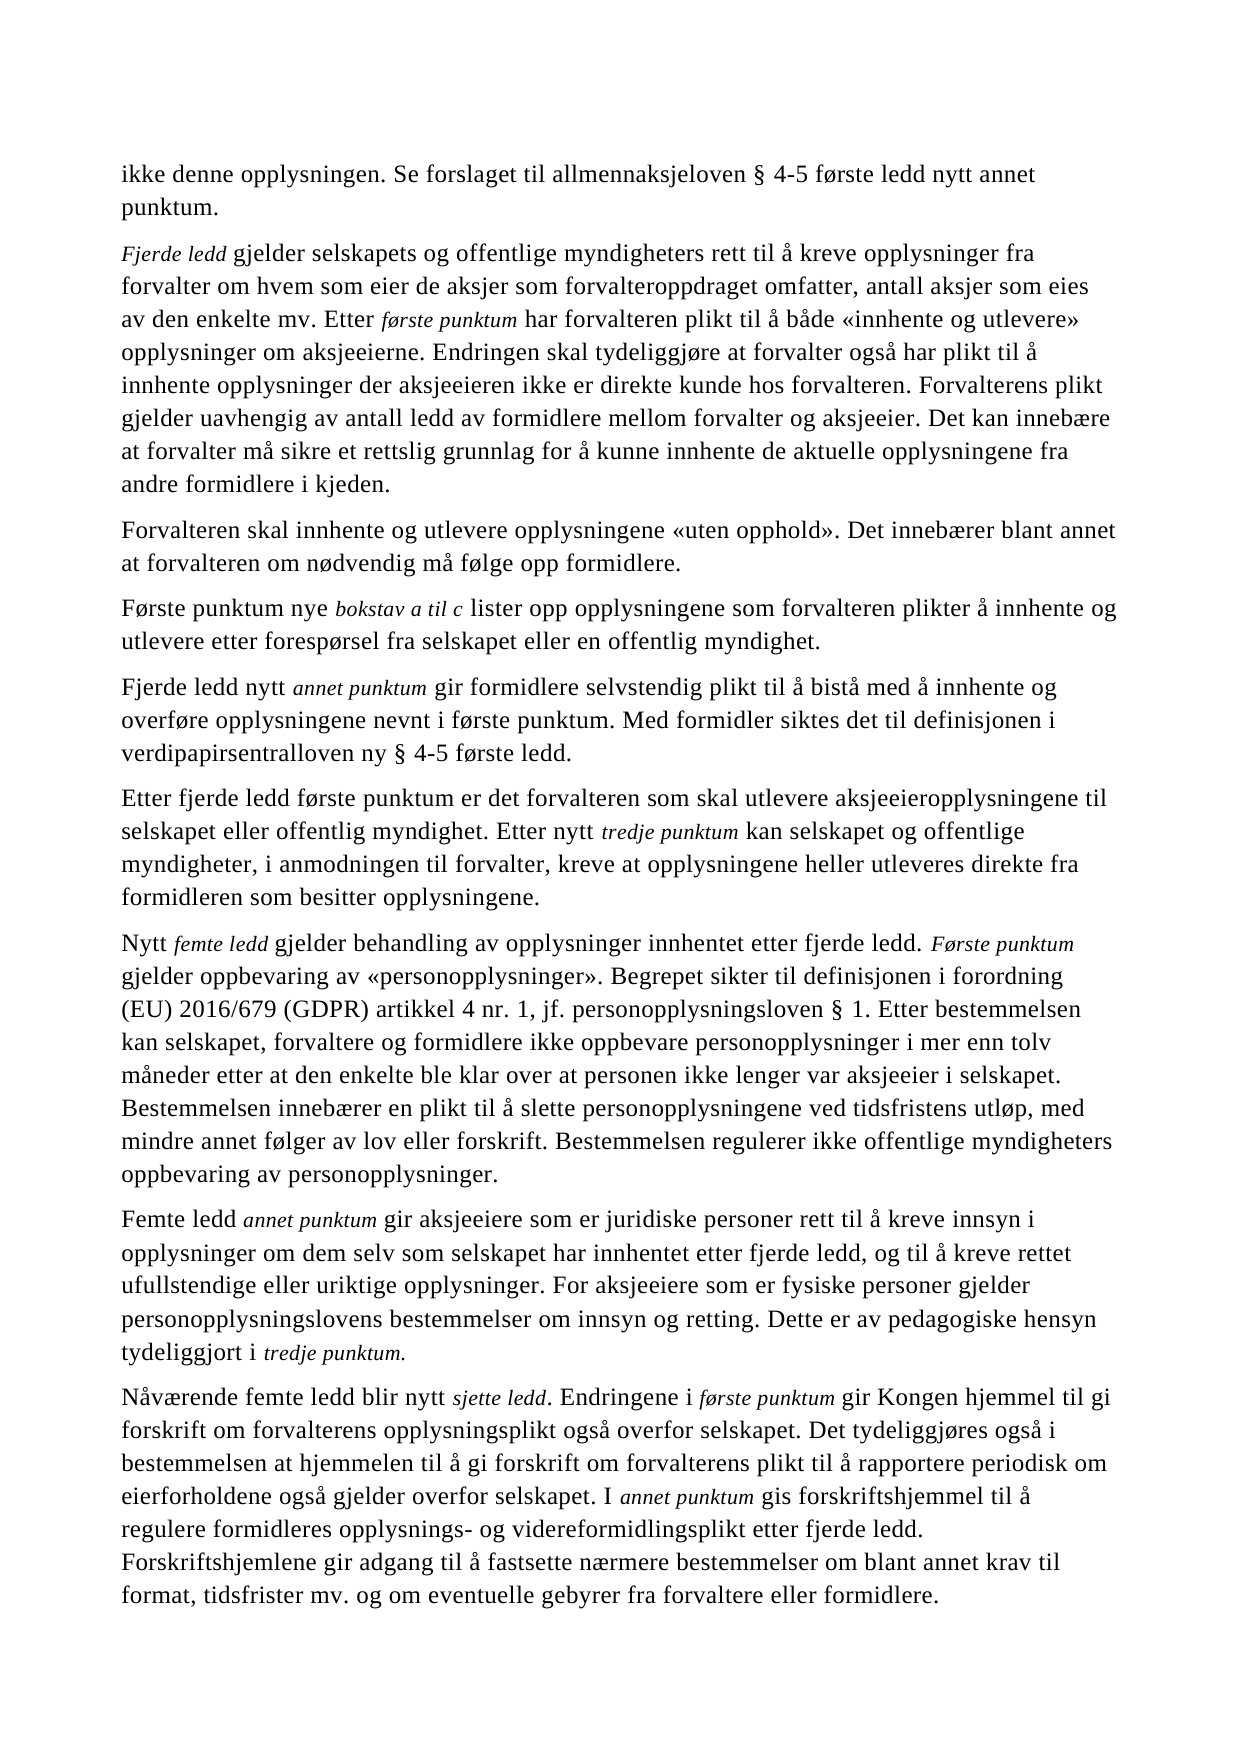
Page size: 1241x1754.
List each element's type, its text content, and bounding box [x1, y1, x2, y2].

text Første punktum nye bokstav a til c lister opp opplysningene som forvalteren plikter å innhente og utlevere etter forespørsel fra selskapet eller en offentlig myndighet. [121, 593, 1119, 655]
text Fjerde ledd nytt annet punktum gir formidlere selvstendig plikt til å bistå med å innhente og overføre opplysningene nevnt i første punktum. Med formidler siktes det til definisjonen i verdipapirsentralloven ny § 4-5 første ledd. [121, 672, 1119, 767]
text Forvalteren skal innhente og utlevere opplysningene «uten opphold». Det innebærer blant annet at forvalteren om nødvendig må følge opp formidlere. [121, 515, 1119, 576]
text Fjerde ledd gjelder selskapets og offentlige myndigheters rett til å kreve opplysninger fra forvalter om hvem som eier de aksjer som forvalteroppdraget omfatter, antall aksjer som eies av den enkelte mv. Etter første punktum har forvalteren plikt til å både «innhente og utlevere» opplysninger om aksjeeierne. Endringen skal tydeliggjøre at forvalter også har plikt til å innhente opplysninger der aksjeeieren ikke er direkte kunde hos forvalteren. Forvalterens plikt gjelder uavhengig av antall ledd av formidlere mellom forvalter og aksjeeier. Det kan innebære at forvalter må sikre et rettslig grunnlag for å kunne innhente de aktuelle opplysningene fra andre formidlere i kjeden. [121, 238, 1119, 498]
text Etter fjerde ledd første punktum er det forvalteren som skal utlevere aksjeeieropplysningene til selskapet eller offentlig myndighet. Etter nytt tredje punktum kan selskapet og offentlige myndigheter, i anmodningen til forvalter, kreve at opplysningene heller utleveres direkte fra formidleren som besitter opplysningene. [121, 783, 1119, 911]
text Nåværende femte ledd blir nytt sjette ledd. Endringene i første punktum gir Kongen hjemmel til gi forskrift om forvalterens opplysningsplikt også overfor selskapet. Det tydeliggjøres også i bestemmelsen at hjemmelen til å gi forskrift om forvalterens plikt til å rapportere periodisk om eierforholdene også gjelder overfor selskapet. I annet punktum gis forskriftshjemmel til å regulere formidleres opplysnings- og videreformidlingsplikt etter fjerde ledd. Forskriftshjemlene gir adgang til å fastsette nærmere bestemmelser om blant annet krav til format, tidsfrister mv. og om eventuelle gebyrer fra forvaltere eller formidlere. [121, 1382, 1119, 1609]
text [121, 159, 1119, 221]
text Nytt femte ledd gjelder behandling av opplysninger innhentet etter fjerde ledd. Første punktum gjelder oppbevaring av «personopplysninger». Begrepet sikter til definisjonen i forordning (EU) 2016/679 (GDPR) artikkel 4 nr. 1, jf. personopplysningsloven § 1. Etter bestemmelsen kan selskapet, forvaltere og formidlere ikke oppbevare personopplysninger i mer enn tolv måneder etter at den enkelte ble klar over at personen ikke lenger var aksjeeier i selskapet. Bestemmelsen innebærer en plikt til å slette personopplysningene ved tidsfristens utløp, med mindre annet følger av lov eller forskrift. Bestemmelsen regulerer ikke offentlige myndigheters oppbevaring av personopplysninger. [121, 928, 1119, 1188]
text Femte ledd annet punktum gir aksjeeiere som er juridiske personer rett til å kreve innsyn i opplysninger om dem selv som selskapet har innhentet etter fjerde ledd, og til å kreve rettet ufullstendige eller uriktige opplysninger. For aksjeeiere som er fysiske personer gjelder personopplysningslovens bestemmelser om innsyn og retting. Dette er av pedagogiske hensyn tydeliggjort i tredje punktum. [121, 1204, 1119, 1365]
